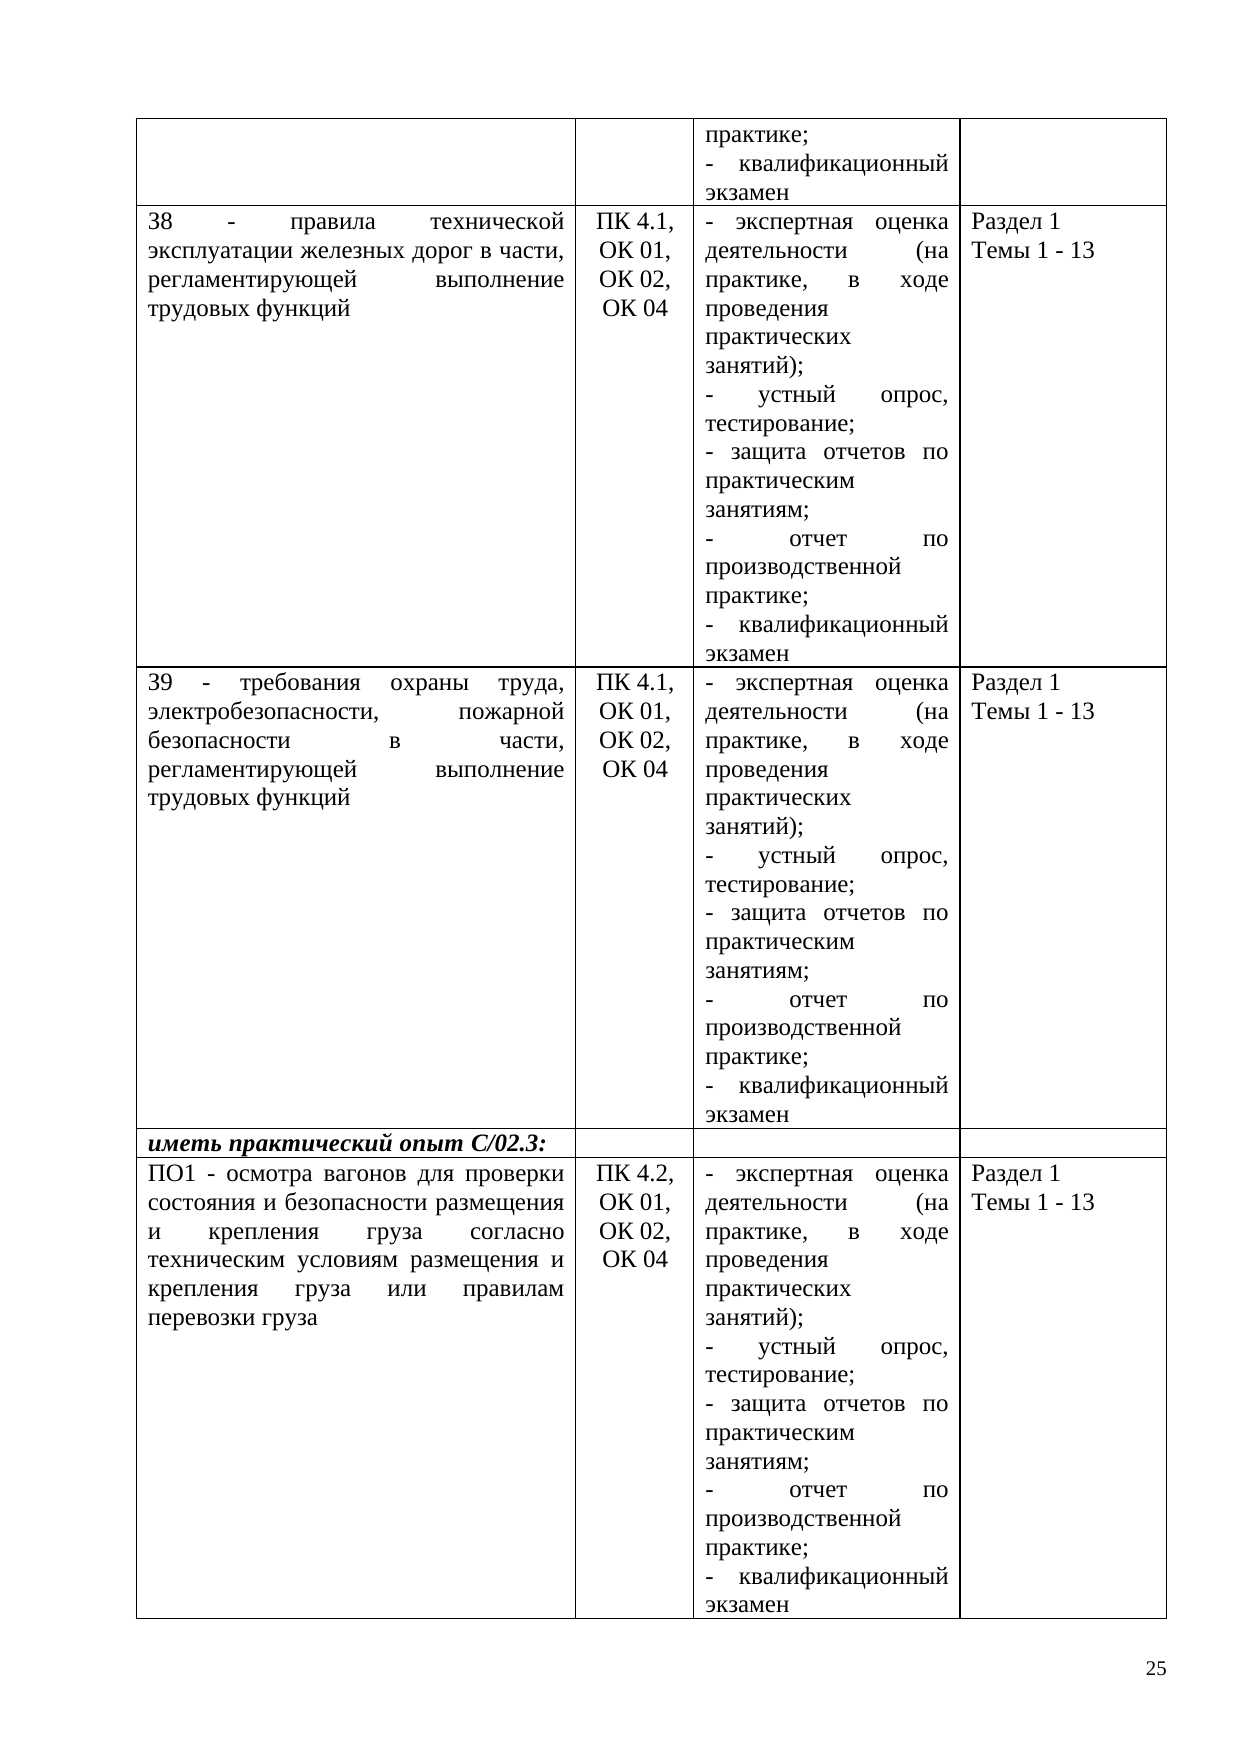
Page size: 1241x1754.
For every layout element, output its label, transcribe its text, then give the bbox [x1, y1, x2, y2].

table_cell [694, 119, 959, 205]
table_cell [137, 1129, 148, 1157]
table_cell З9 - требования охраны труда, электробезопасности, пожарной безопасности в части, регламентирующей выполнение трудовых функций [137, 668, 575, 1127]
table_cell Раздел 1 Темы 1 - 13 [961, 668, 1166, 1127]
table_cell [961, 1129, 1166, 1157]
table_cell Раздел 1 Темы 1 - 13 [961, 206, 1166, 666]
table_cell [694, 1158, 959, 1618]
table_cell ПО1 - осмотра вагонов для проверки состояния и безопасности размещения и крепления груза согласно техническим условиям размещения и крепления груза или правилам перевозки груза [137, 1158, 575, 1618]
table_cell [694, 1129, 959, 1157]
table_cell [961, 119, 1166, 205]
table_cell ПК 4.1, ОК 01, ОК 02, ОК 04 [576, 696, 693, 1127]
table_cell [961, 1158, 1166, 1618]
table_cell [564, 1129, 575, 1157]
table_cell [137, 119, 575, 205]
table_cell ПК 4.1, ОК 01, ОК 02, ОК 04 [576, 235, 693, 666]
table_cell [576, 119, 693, 205]
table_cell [576, 1187, 693, 1618]
table_cell З8 - правила технической эксплуатации железных дорог в части, регламентирующей выполнение трудовых функций [137, 206, 575, 666]
